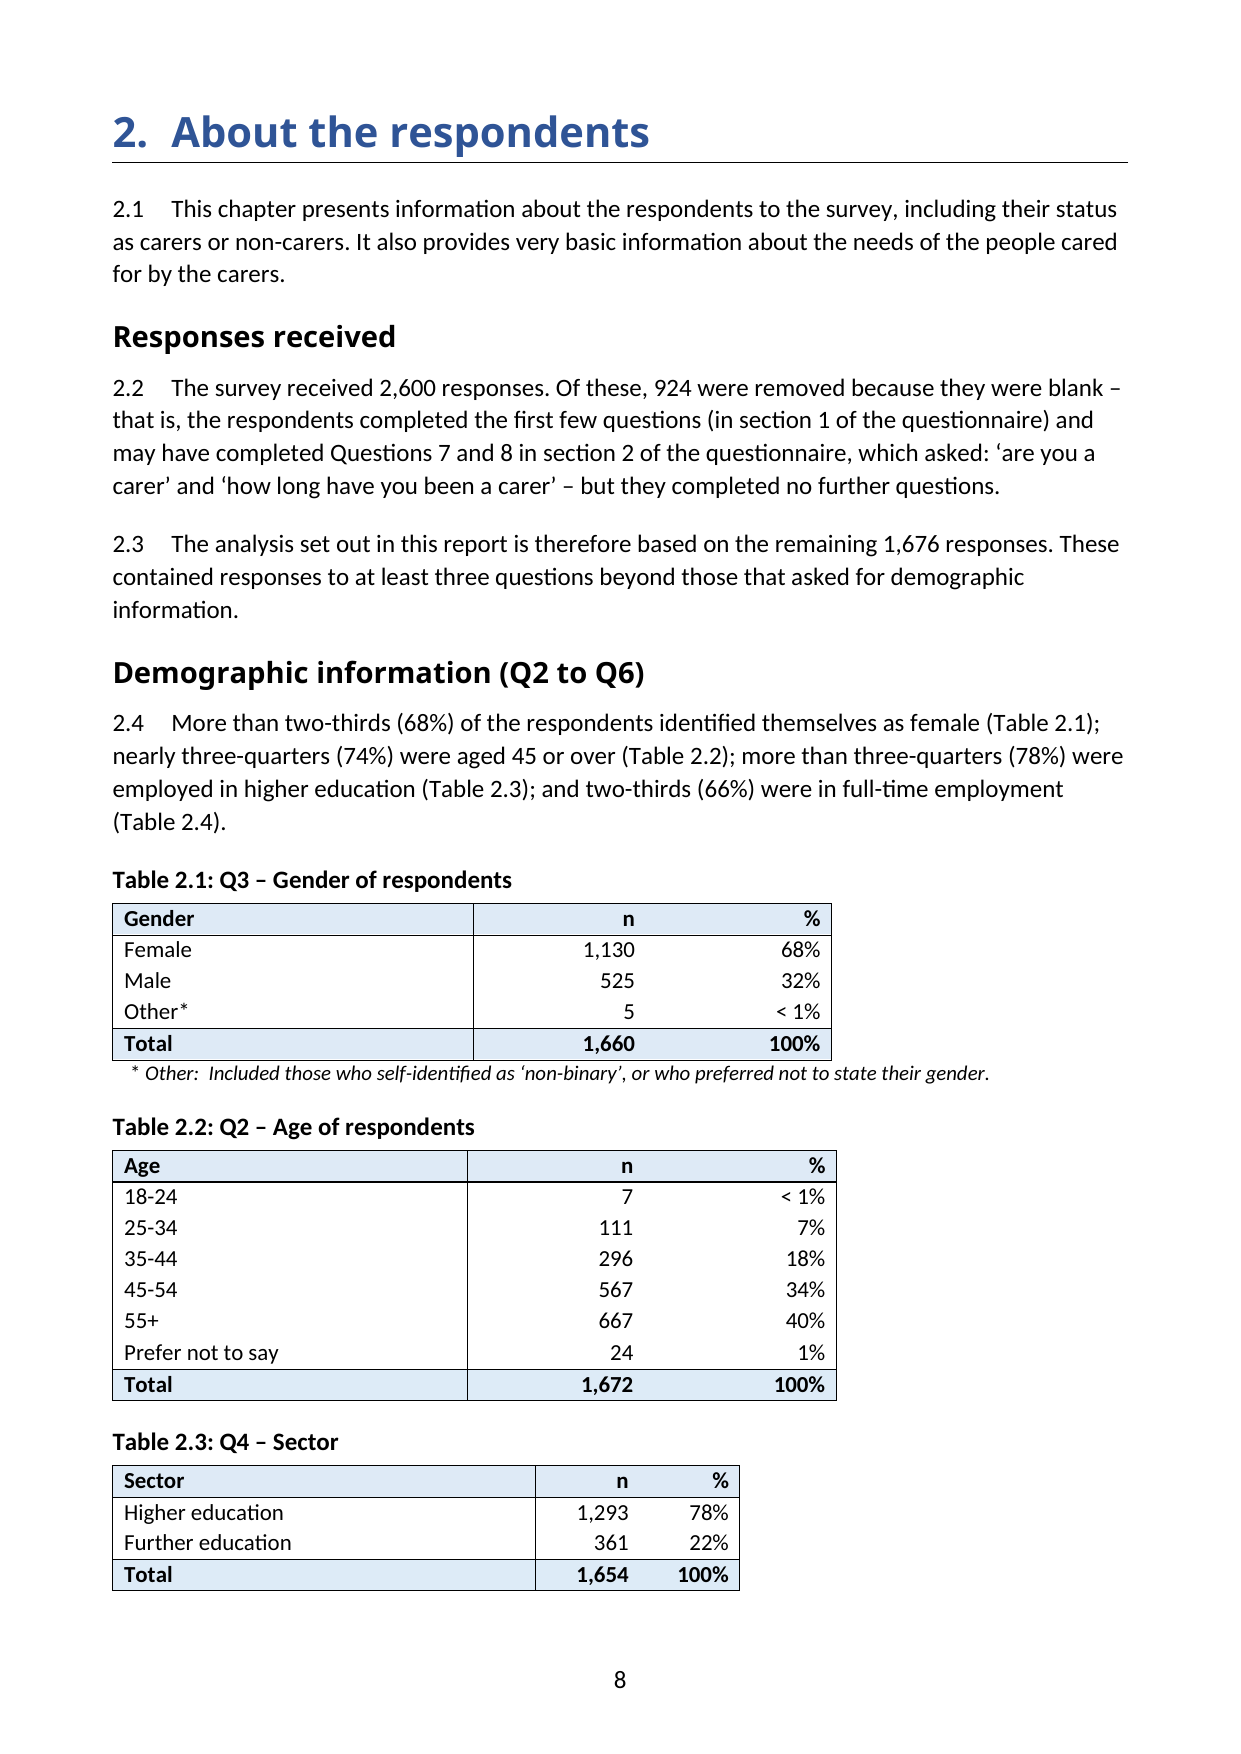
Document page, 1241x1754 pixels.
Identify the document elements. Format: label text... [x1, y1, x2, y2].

table_cell Male [113, 966, 473, 997]
table_cell 7 [468, 1183, 644, 1213]
table_cell 1,654 [536, 1560, 640, 1590]
table_cell 667 [468, 1306, 644, 1338]
table_cell 111 [468, 1213, 644, 1244]
table_cell Further education [113, 1528, 535, 1559]
table_cell 24 [468, 1338, 644, 1369]
table_header Gender [113, 904, 473, 934]
table_cell 525 [474, 966, 646, 997]
subtitle Demographic information (Q2 to Q6) [112, 652, 1128, 692]
table_header n [536, 1466, 640, 1497]
table_cell < 1% [646, 997, 831, 1028]
table_header Age [113, 1151, 467, 1181]
table_cell 68% [646, 936, 831, 966]
text The survey received 2,600 responses. Of these, 924 were removed because they were blank – that is, the respondents completed the first few questions (in section 1 of the questionnaire) and may have completed Questions 7 and 8 in section 2 of the questionnaire, which asked: ‘are you a carer’ and ‘how long have you been a carer’ – but they completed no further questions. [112, 372, 1128, 501]
table_header % [644, 1151, 836, 1181]
table_cell Total [113, 1370, 467, 1400]
table_header % [640, 1466, 739, 1497]
table_cell 32% [646, 966, 831, 997]
table_cell 100% [644, 1370, 836, 1400]
table_cell 34% [644, 1275, 836, 1306]
table_cell 78% [640, 1498, 739, 1528]
table_cell Female [113, 936, 473, 966]
table_cell 55+ [113, 1306, 467, 1338]
table_cell Other* [113, 997, 473, 1028]
table_cell Prefer not to say [113, 1338, 467, 1369]
table_cell 18% [644, 1244, 836, 1275]
table_cell 567 [468, 1275, 644, 1306]
subtitle About the respondents [112, 103, 1128, 162]
table_cell 25-34 [113, 1213, 467, 1244]
table_header % [646, 904, 831, 934]
text Table 2.2: Q2 – Age of respondents [112, 1111, 1128, 1142]
text Table 2.1: Q3 – Gender of respondents [112, 864, 1128, 895]
text The analysis set out in this report is therefore based on the remaining 1,676 responses. These contained responses to at least three questions beyond those that asked for demographic information. [112, 528, 1128, 625]
table_cell Total [113, 1560, 535, 1590]
table_cell 35-44 [113, 1244, 467, 1275]
table_cell 1,660 [474, 1029, 646, 1059]
table_cell 296 [468, 1244, 644, 1275]
table_cell 1,293 [536, 1498, 640, 1528]
table_cell 100% [640, 1560, 739, 1590]
table_cell 100% [646, 1029, 831, 1059]
table_cell 1,130 [474, 936, 646, 966]
table_cell 1% [644, 1338, 836, 1369]
text This chapter presents information about the respondents to the survey, including their status as carers or non-carers. It also provides very basic information about the needs of the people cared for by the carers. [112, 193, 1128, 289]
table_cell < 1% [644, 1183, 836, 1213]
table_cell 361 [536, 1528, 640, 1559]
table_cell 18-24 [113, 1183, 467, 1213]
table_cell Total [113, 1029, 473, 1059]
text * Other: Included those who self-identified as ‘non-binary’, or who preferred not to state their gender. [130, 1061, 1128, 1086]
table_cell 1,672 [468, 1370, 644, 1400]
table_cell 7% [644, 1213, 836, 1244]
table_header Sector [113, 1466, 535, 1497]
table_cell 5 [474, 997, 646, 1028]
table_cell 40% [644, 1306, 836, 1338]
table_cell 22% [640, 1528, 739, 1559]
table_header n [474, 904, 646, 934]
text Table 2.3: Q4 – Sector [112, 1426, 1128, 1457]
subtitle Responses received [112, 316, 1128, 356]
table_header n [468, 1151, 644, 1181]
table_cell 45-54 [113, 1275, 467, 1306]
text More than two-thirds (68%) of the respondents identified themselves as female (Table 2.1); nearly three-quarters (74%) were aged 45 or over (Table 2.2); more than three-quarters (78%) were employed in higher education (Table 2.3); and two-thirds (66%) were in full-time employment (Table 2.4). [112, 707, 1128, 837]
table_cell Higher education [113, 1498, 535, 1528]
